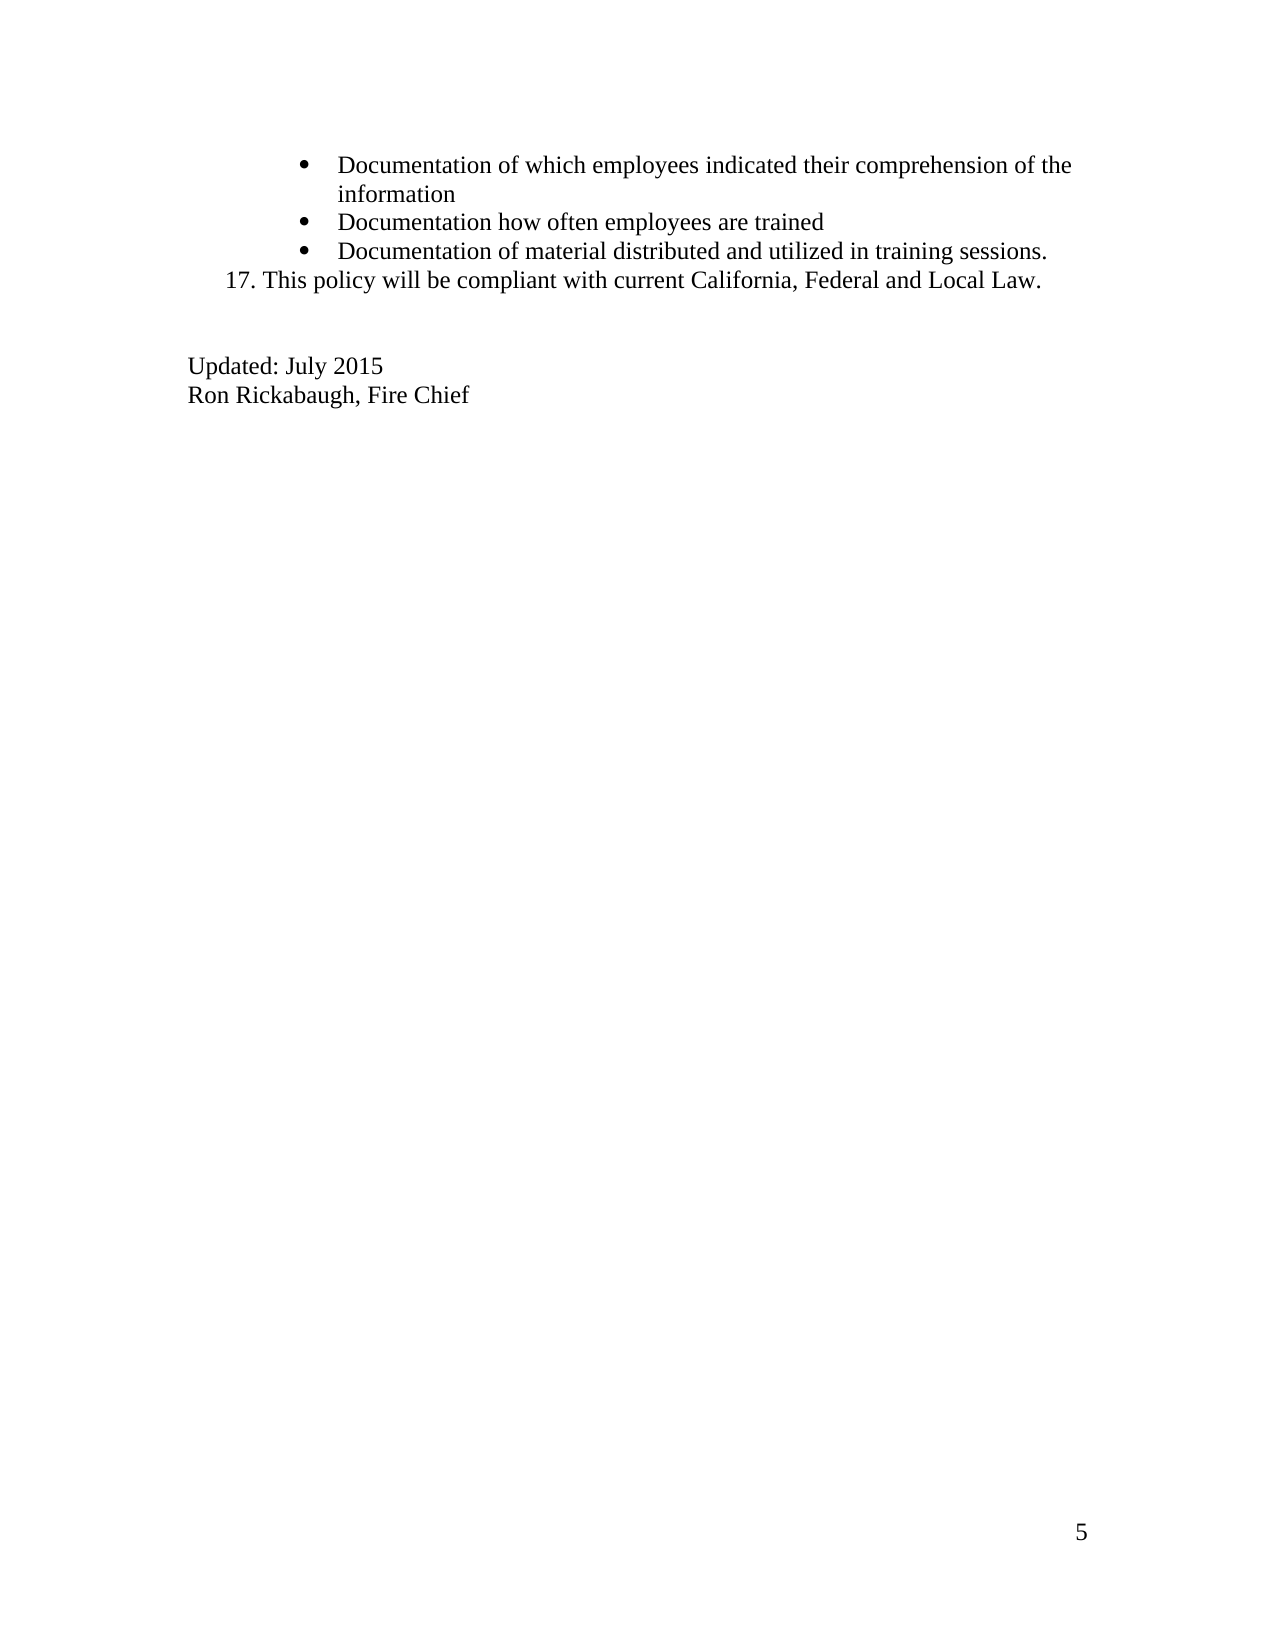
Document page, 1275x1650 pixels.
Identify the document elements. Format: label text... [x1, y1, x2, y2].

list Documentation how often employees are trained [300, 207, 1087, 236]
list Documentation of which employees indicated their comprehension of the information [300, 150, 1087, 207]
text Updated: July 2015 [187, 351, 1087, 380]
list This policy will be compliant with current California, Federal and Local Law. [225, 265, 1087, 294]
text Ron Rickabaugh, Fire Chief [187, 380, 1087, 409]
list Documentation of material distributed and utilized in training sessions. [300, 236, 1087, 265]
